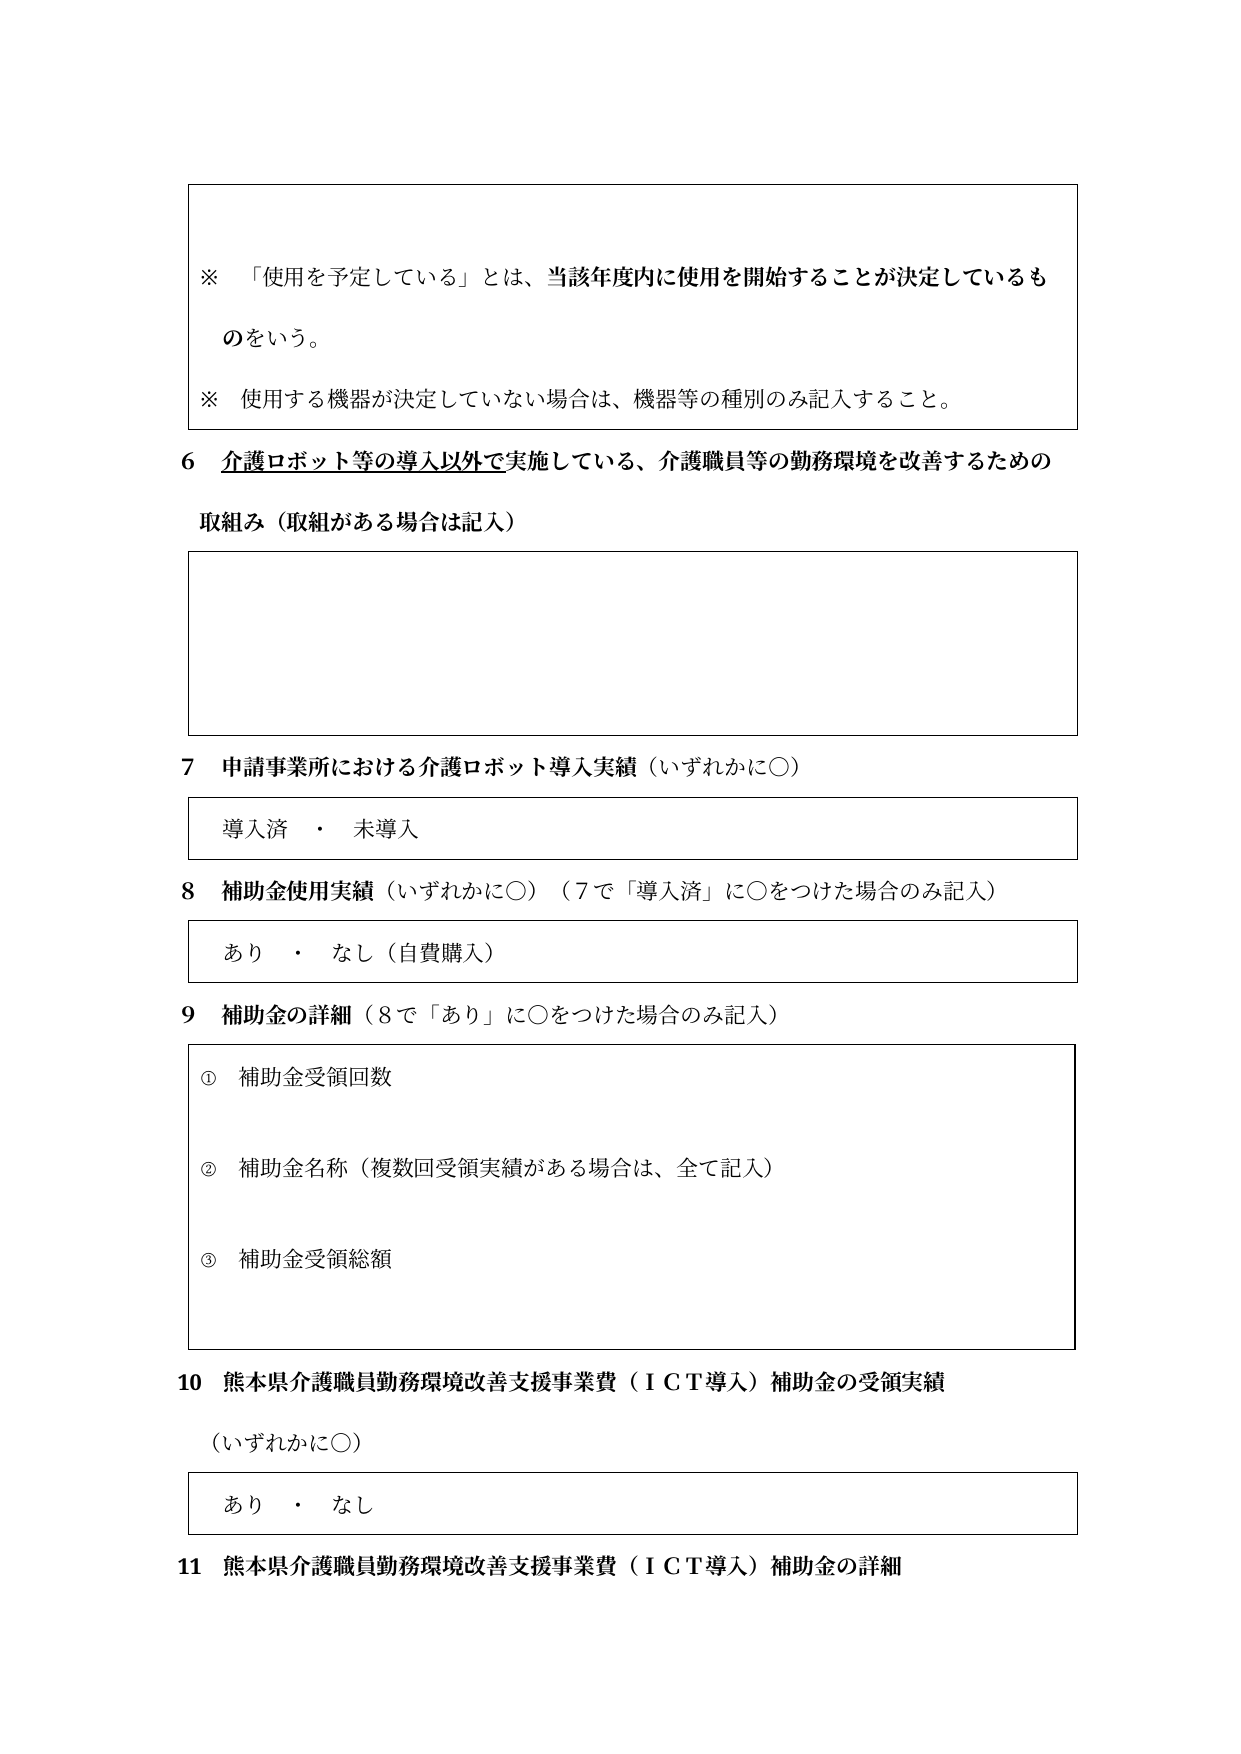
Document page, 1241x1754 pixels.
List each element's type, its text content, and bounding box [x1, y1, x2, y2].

text ８ 補助金使用実績（いずれかに○）（７で「導入済」に○をつけた場合のみ記入） [177, 859, 1063, 920]
table_header あり ・ なし（自費購入） [189, 921, 1077, 982]
text （いずれかに○） [177, 1411, 1063, 1472]
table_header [189, 185, 1077, 428]
text ６ 介護ロボット等の導入以外で実施している、介護職員等の勤務環境を改善するための取組み（取組がある場合は記入） [177, 429, 1063, 551]
table_header ① 補助金受領回数 ② 補助金名称（複数回受領実績がある場合は、全て記入） ③ 補助金受領総額 [189, 1045, 1074, 1349]
text ９ 補助金の詳細（８で「あり」に○をつけた場合のみ記入） [177, 983, 1063, 1044]
table_header [189, 552, 1077, 735]
text 10 熊本県介護職員勤務環境改善支援事業費（ＩＣＴ導入）補助金の受領実績 [177, 1350, 1063, 1411]
table_header あり ・ なし [189, 1473, 1077, 1534]
table_header 導入済 ・ 未導入 [189, 798, 1077, 858]
text ７ 申請事業所における介護ロボット導入実績（いずれかに○） [177, 736, 1063, 797]
text 11 熊本県介護職員勤務環境改善支援事業費（ＩＣＴ導入）補助金の詳細 [177, 1535, 1063, 1596]
